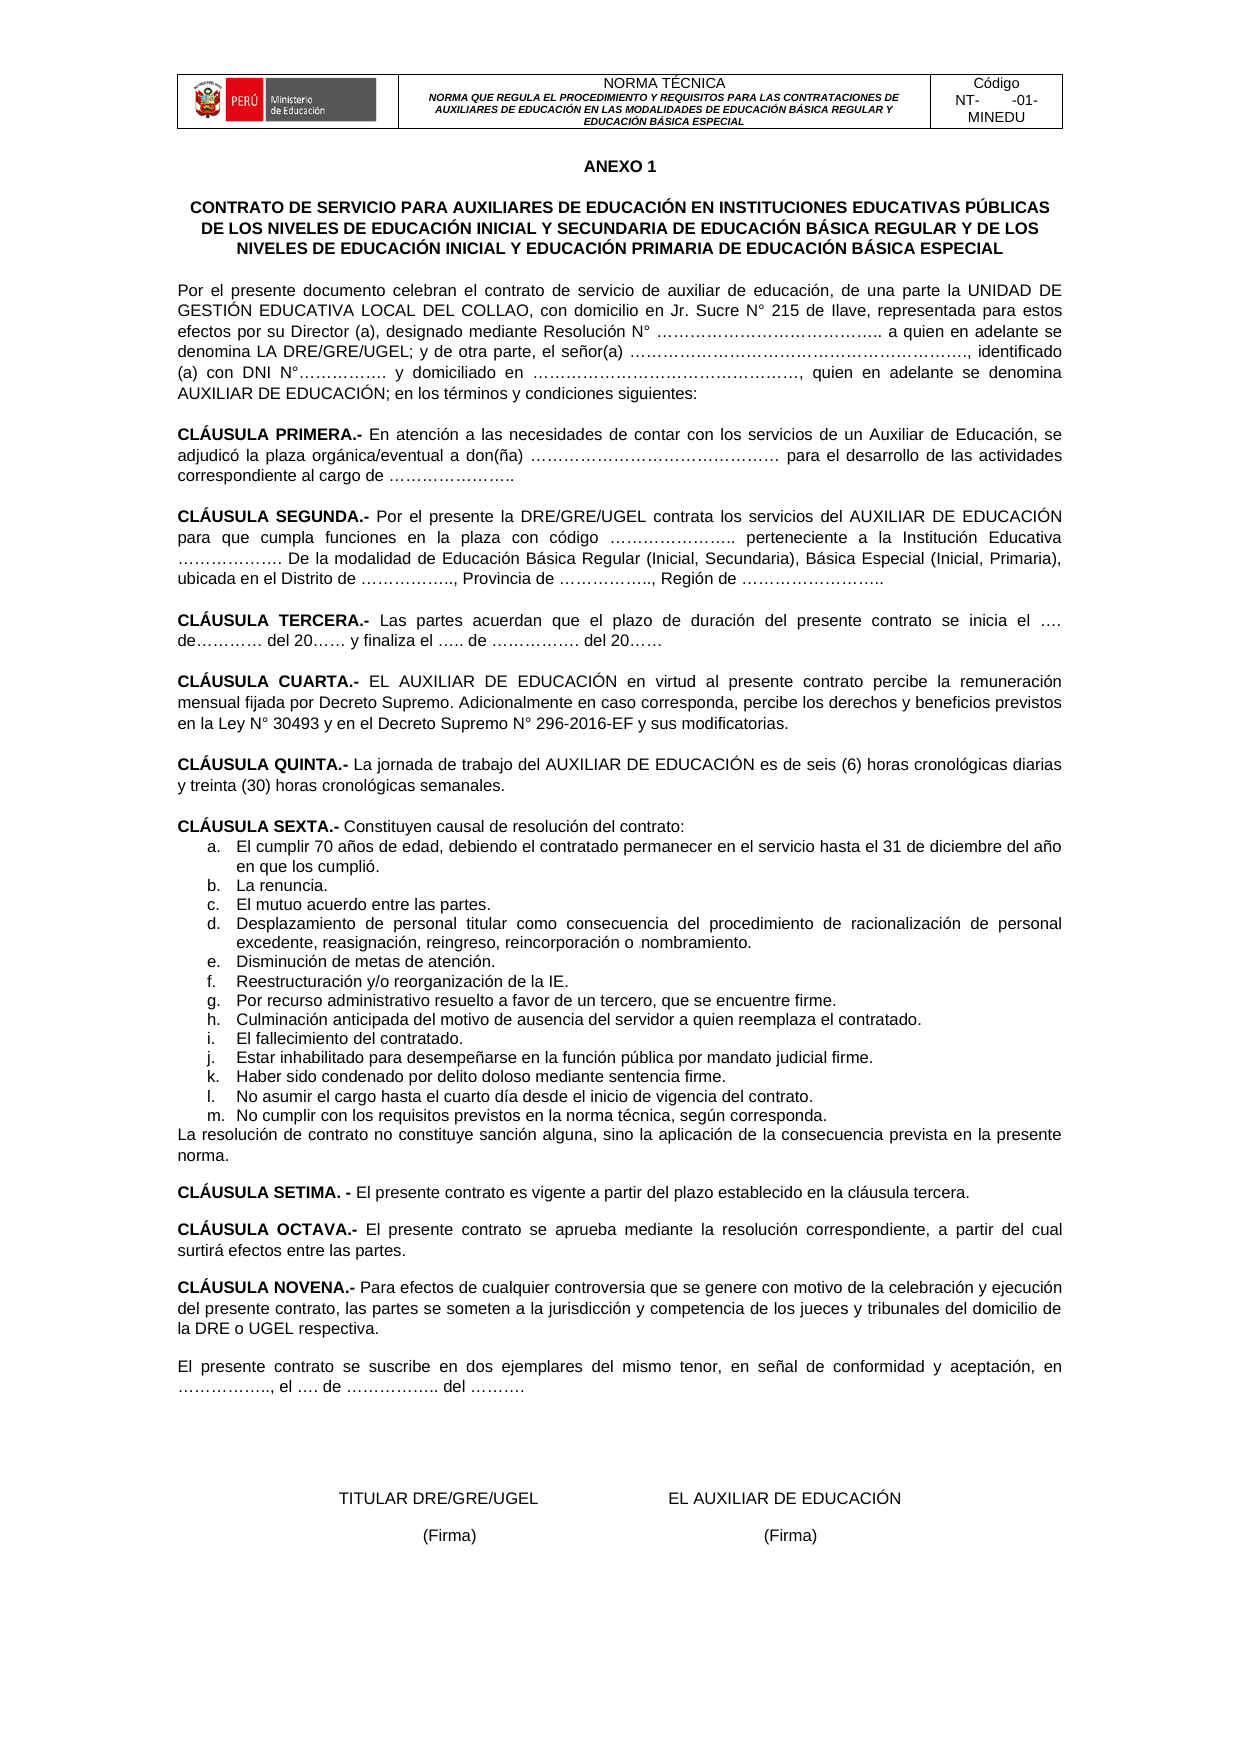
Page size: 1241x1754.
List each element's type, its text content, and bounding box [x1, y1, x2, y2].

list Haber sido condenado por delito doloso mediante sentencia firme. [207, 1067, 1063, 1086]
list CLÁUSULA SEXTA.- Constituyen causal de resolución del contrato: [177, 817, 1063, 836]
list Culminación anticipada del motivo de ausencia del servidor a quien reemplaza el contratado. [207, 1010, 1063, 1029]
text El presente contrato se suscribe en dos ejemplares del mismo tenor, en señal de conformidad y aceptación, en …………….., el …. de …………….. del ………. [177, 1356, 1063, 1396]
text CLÁUSULA NOVENA.- Para efectos de cualquier controversia que se genere con motivo de la celebración y ejecución del presente contrato, las partes se someten a la jurisdicción y competencia de los jueces y tribunales del domicilio de la DRE o UGEL respectiva. [177, 1278, 1063, 1338]
list CLÁUSULA QUINTA.- La jornada de trabajo del AUXILIAR DE EDUCACIÓN es de seis (6) horas cronológicas diarias y treinta (30) horas cronológicas semanales. [177, 755, 1063, 794]
list CLÁUSULA SEGUNDA.- Por el presente la DRE/GRE/UGEL contrata los servicios del AUXILIAR DE EDUCACIÓN para que cumpla funciones en la plaza con código ………………….. perteneciente a la Institución Educativa ………………. De la modalidad de Educación Básica Regular (Inicial, Secundaria), Básica Especial (Inicial, Primaria), ubicada en el Distrito de …………….., Provincia de …………….., Región de …………………….. [177, 507, 1063, 588]
text CLÁUSULA OCTAVA.- El presente contrato se aprueba mediante la resolución correspondiente, a partir del cual surtirá efectos entre las partes. [177, 1220, 1063, 1260]
text TITULAR DRE/GRE/UGEL EL AUXILIAR DE EDUCACIÓN [177, 1489, 1063, 1508]
text (Firma) (Firma) [177, 1526, 1063, 1545]
text La resolución de contrato no constituye sanción alguna, sino la aplicación de la consecuencia prevista en la presente norma. [177, 1125, 1063, 1164]
list Reestructuración y/o reorganización de la IE. [207, 971, 1063, 991]
list Por el presente documento celebran el contrato de servicio de auxiliar de educación, de una parte la UNIDAD DE GESTIÓN EDUCATIVA LOCAL DEL COLLAO, con domicilio en Jr. Sucre N° 215 de Ilave, representada para estos efectos por su Director (a), designado mediante Resolución N° ………………………………….. a quien en adelante se denomina LA DRE/GRE/UGEL; y de otra parte, el señor(a) ……………………………………………………., identificado (a) con DNI N°……………. y domiciliado en …………………………………………, quien en adelante se denomina AUXILIAR DE EDUCACIÓN; en los términos y condiciones siguientes: [177, 280, 1063, 403]
list CLÁUSULA CUARTA.- EL AUXILIAR DE EDUCACIÓN en virtud al presente contrato percibe la remuneración mensual fijada por Decreto Supremo. Adicionalmente en caso corresponda, percibe los derechos y beneficios previstos en la Ley N° 30493 y en el Decreto Supremo N° 296-2016-EF y sus modificatorias. [177, 672, 1063, 733]
list No cumplir con los requisitos previstos en la norma técnica, según corresponda. [207, 1106, 1063, 1125]
list Disminución de metas de atención. [207, 952, 1063, 971]
list ANEXO 1 [177, 157, 1063, 176]
list El fallecimiento del contratado. [207, 1029, 1063, 1048]
list No asumir el cargo hasta el cuarto día desde el inicio de vigencia del contrato. [207, 1086, 1063, 1106]
list Por recurso administrativo resuelto a favor de un tercero, que se encuentre firme. [207, 991, 1063, 1010]
text CLÁUSULA SETIMA. - El presente contrato es vigente a partir del plazo establecido en la cláusula tercera. [177, 1183, 1063, 1202]
list La renuncia. [207, 876, 1063, 895]
list El cumplir 70 años de edad, debiendo el contratado permanecer en el servicio hasta el 31 de diciembre del año en que los cumplió. [207, 837, 1063, 876]
list CLÁUSULA PRIMERA.- En atención a las necesidades de contar con los servicios de un Auxiliar de Educación, se adjudicó la plaza orgánica/eventual a don(ña) ……………………………………… para el desarrollo de las actividades correspondiente al cargo de ………………….. [177, 425, 1063, 485]
list CONTRATO DE SERVICIO PARA AUXILIARES DE EDUCACIÓN EN INSTITUCIONES EDUCATIVAS PÚBLICAS DE LOS NIVELES DE EDUCACIÓN INICIAL Y SECUNDARIA DE EDUCACIÓN BÁSICA REGULAR Y DE LOS NIVELES DE EDUCACIÓN INICIAL Y EDUCACIÓN PRIMARIA DE EDUCACIÓN BÁSICA ESPECIAL [177, 198, 1063, 258]
list Desplazamiento de personal titular como consecuencia del procedimiento de racionalización de personal excedente, reasignación, reingreso, reincorporación o nombramiento. [207, 914, 1063, 952]
list El mutuo acuerdo entre las partes. [207, 895, 1063, 914]
list Estar inhabilitado para desempeñarse en la función pública por mandato judicial firme. [207, 1048, 1063, 1067]
list CLÁUSULA TERCERA.- Las partes acuerdan que el plazo de duración del presente contrato se inicia el …. de………… del 20…… y finaliza el ….. de ……………. del 20…… [177, 610, 1063, 650]
picture [188, 74, 380, 124]
